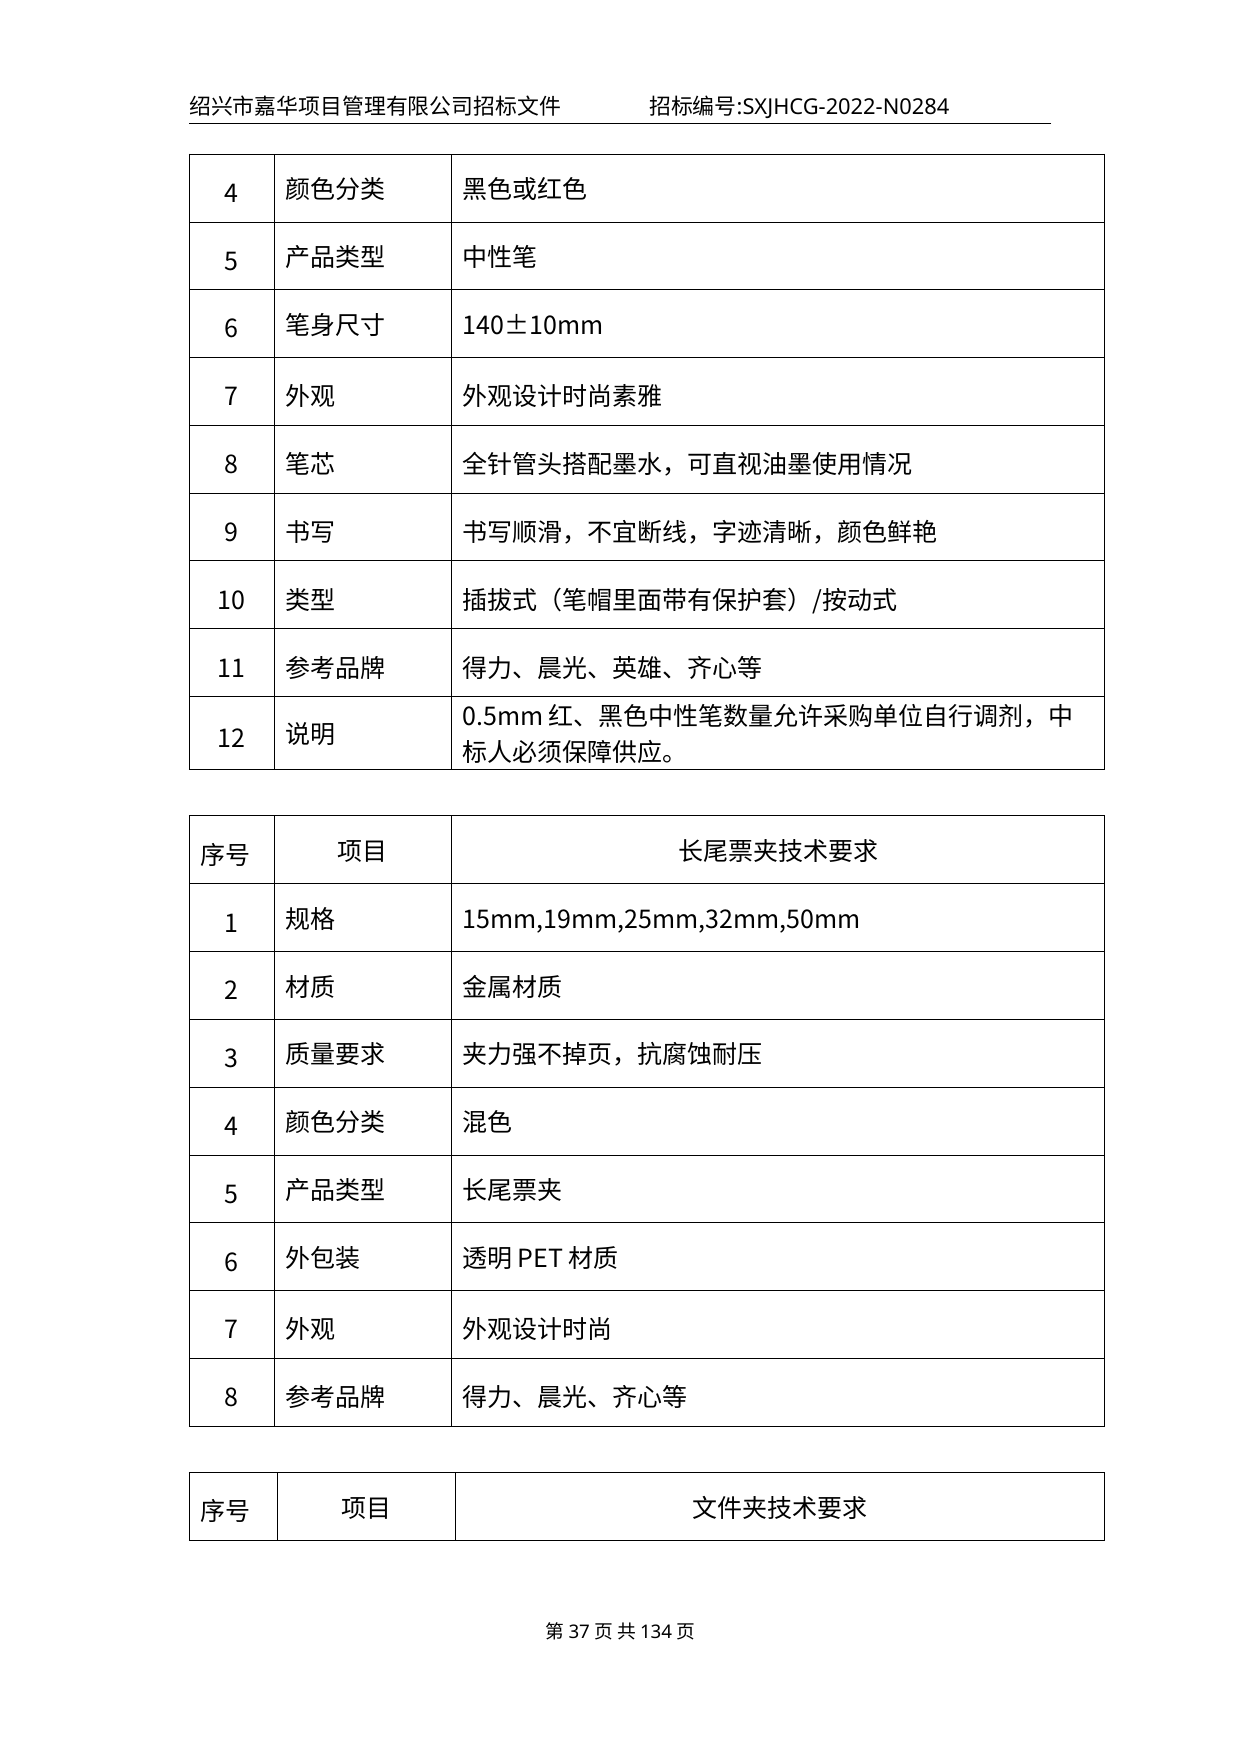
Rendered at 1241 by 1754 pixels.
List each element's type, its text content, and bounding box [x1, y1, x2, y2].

table_header 文件夹技术要求 [456, 1473, 1104, 1540]
table_cell 质量要求 [275, 1020, 451, 1087]
table_header 序号 [190, 816, 274, 883]
table_cell 8 [190, 426, 274, 493]
table_cell 外包装 [275, 1223, 451, 1290]
table_cell 书写顺滑，不宜断线，字迹清晰，颜色鲜艳 [452, 494, 1104, 560]
table_header 项目 [278, 1473, 455, 1540]
table_cell 7 [190, 1291, 274, 1358]
table_cell 4 [190, 1088, 274, 1154]
table_cell 参考品牌 [275, 629, 451, 696]
table_cell 产品类型 [275, 223, 451, 289]
table_cell 1 [190, 884, 274, 951]
table_cell 参考品牌 [275, 1359, 451, 1426]
table_cell 6 [190, 1223, 274, 1290]
table_cell 得力、晨光、齐心等 [452, 1359, 1104, 1426]
table_cell 长尾票夹 [452, 1156, 1104, 1222]
table_cell 全针管头搭配墨水，可直视油墨使用情况 [452, 426, 1104, 493]
table_cell 12 [190, 697, 274, 769]
table_cell 外观 [275, 1291, 451, 1358]
table_cell 颜色分类 [275, 155, 451, 221]
table_cell 10 [190, 561, 274, 628]
table_cell 黑色或红色 [452, 155, 1104, 221]
table_cell 15mm,19mm,25mm,32mm,50mm [452, 884, 1104, 951]
table_cell 颜色分类 [275, 1088, 451, 1154]
table_cell 透明PET材质 [452, 1223, 1104, 1290]
table_header 项目 [275, 816, 451, 883]
table_cell 规格 [275, 884, 451, 951]
table_cell 0.5mm红、黑色中性笔数量允许采购单位自行调剂，中标人必须保障供应。 [452, 697, 1104, 769]
table_cell 4 [190, 155, 274, 221]
table_cell 8 [190, 1359, 274, 1426]
table_cell 夹力强不掉页，抗腐蚀耐压 [452, 1020, 1104, 1087]
table_cell 2 [190, 952, 274, 1019]
table_cell 产品类型 [275, 1156, 451, 1222]
table_cell 外观设计时尚 [452, 1291, 1104, 1358]
table_cell 金属材质 [452, 952, 1104, 1019]
table_cell 得力、晨光、英雄、齐心等 [452, 629, 1104, 696]
table_cell 140±10mm [452, 290, 1104, 357]
table_cell 插拔式（笔帽里面带有保护套）/按动式 [452, 561, 1104, 628]
table_cell 笔芯 [275, 426, 451, 493]
table_cell 外观设计时尚素雅 [452, 358, 1104, 425]
table_cell 中性笔 [452, 223, 1104, 289]
table_cell 混色 [452, 1088, 1104, 1154]
table_cell 材质 [275, 952, 451, 1019]
table_header 序号 [190, 1473, 277, 1540]
table_cell 书写 [275, 494, 451, 560]
table_cell 5 [190, 1156, 274, 1222]
table_cell 笔身尺寸 [275, 290, 451, 357]
table_cell 7 [190, 358, 274, 425]
table_cell 9 [190, 494, 274, 560]
table_cell 11 [190, 629, 274, 696]
table_cell 说明 [275, 697, 451, 769]
table_cell 外观 [275, 358, 451, 425]
table_cell 5 [190, 223, 274, 289]
table_cell 6 [190, 290, 274, 357]
table_cell 类型 [275, 561, 451, 628]
table_header 长尾票夹技术要求 [452, 816, 1104, 883]
table_cell 3 [190, 1020, 274, 1087]
